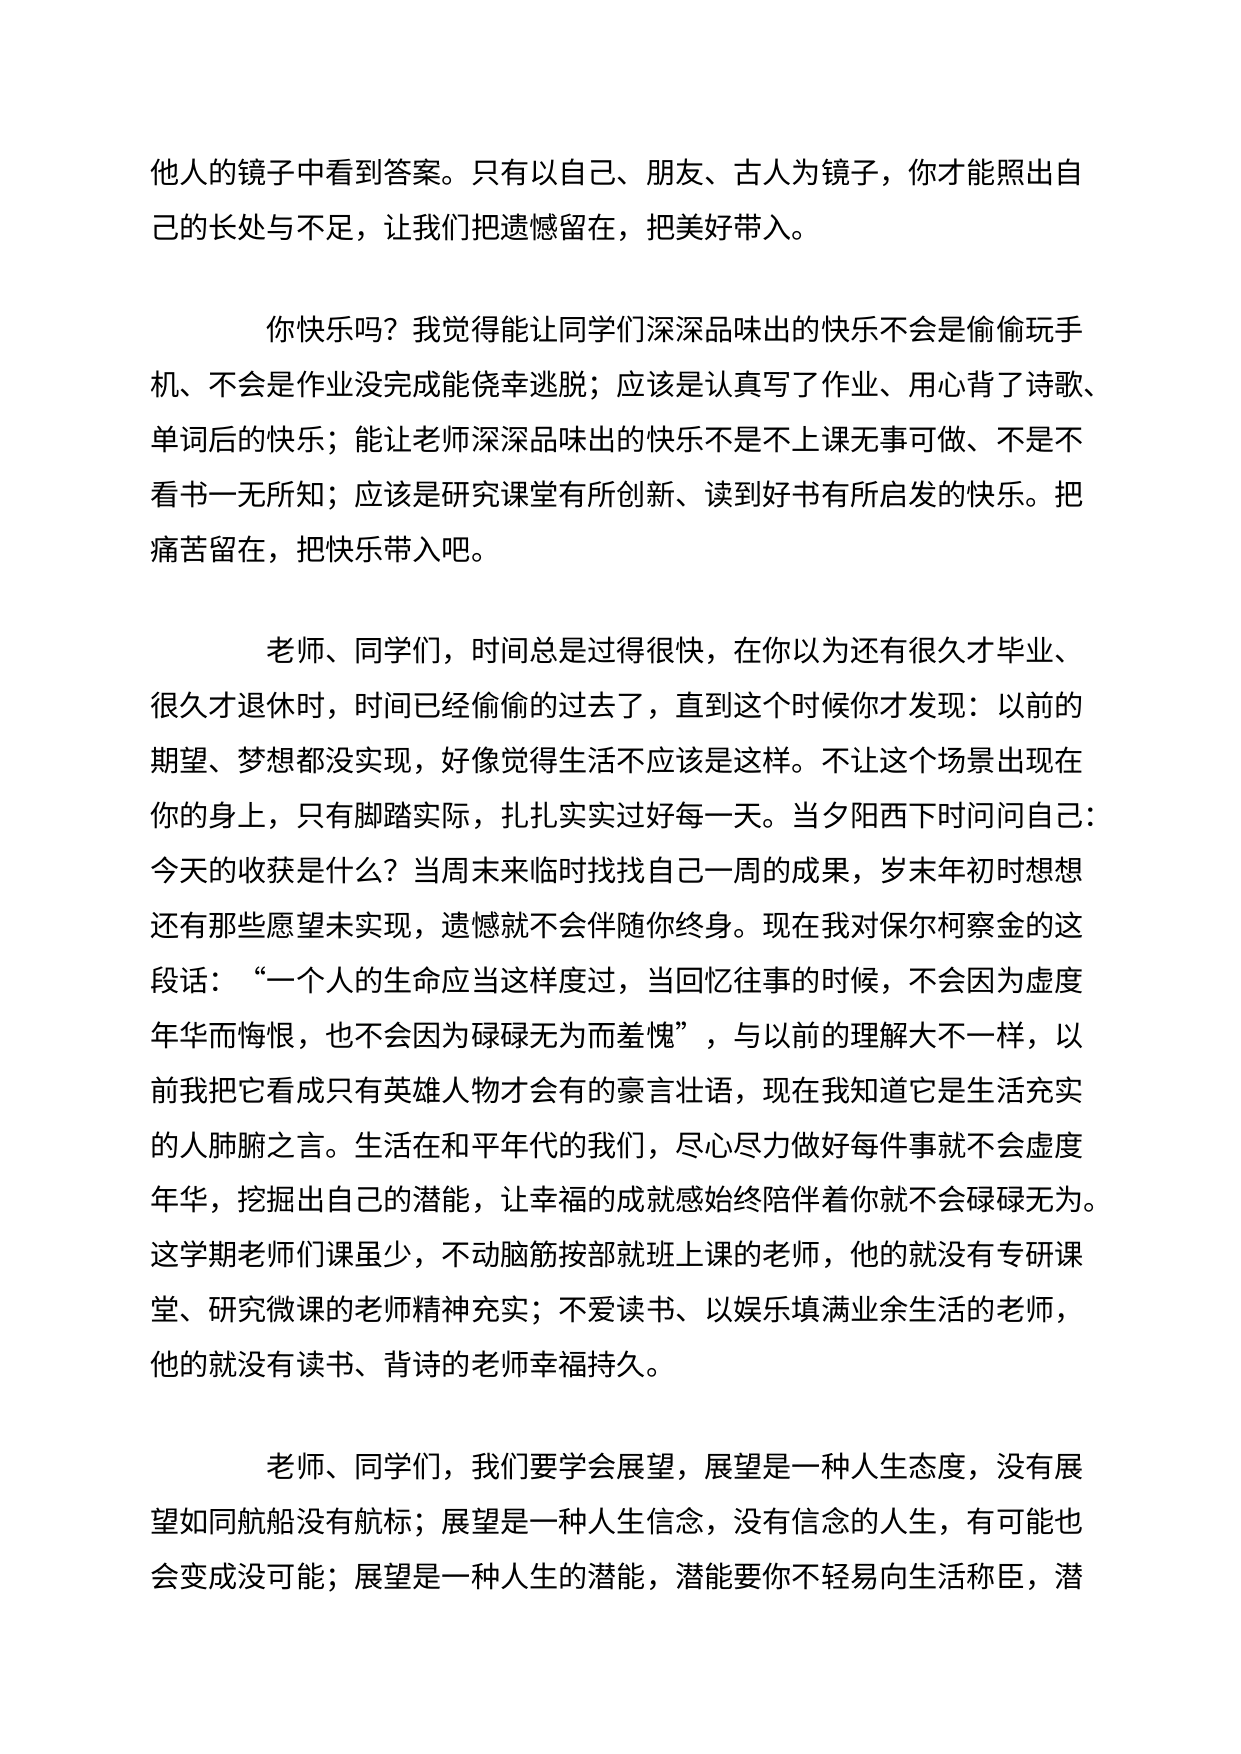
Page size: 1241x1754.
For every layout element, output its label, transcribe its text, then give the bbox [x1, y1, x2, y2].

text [150, 150, 1090, 247]
text 老师、同学们，时间总是过得很快，在你以为还有很久才毕业、很久才退休时，时间已经偷偷的过去了，直到这个时候你才发现：以前的期望、梦想都没实现，好像觉得生活不应该是这样。不让这个场景出现在你的身上，只有脚踏实际，扎扎实实过好每一天。当夕阳西下时问问自己：今天的收获是什么？当周末来临时找找自己一周的成果，岁末年初时想想还有那些愿望未实现，遗憾就不会伴随你终身。现在我对保尔柯察金的这段话：“一个人的生命应当这样度过，当回忆往事的时候，不会因为虚度年华而悔恨，也不会因为碌碌无为而羞愧”，与以前的理解大不一样，以前我把它看成只有英雄人物才会有的豪言壮语，现在我知道它是生活充实的人肺腑之言。生活在和平年代的我们，尽心尽力做好每件事就不会虚度年华，挖掘出自己的潜能，让幸福的成就感始终陪伴着你就不会碌碌无为。这学期老师们课虽少，不动脑筋按部就班上课的老师，他的就没有专研课堂、研究微课的老师精神充实；不爱读书、以娱乐填满业余生活的老师，他的就没有读书、背诗的老师幸福持久。 [150, 628, 1090, 1384]
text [150, 1443, 1090, 1596]
text 你快乐吗？我觉得能让同学们深深品味出的快乐不会是偷偷玩手机、不会是作业没完成能侥幸逃脱；应该是认真写了作业、用心背了诗歌、单词后的快乐；能让老师深深品味出的快乐不是不上课无事可做、不是不看书一无所知；应该是研究课堂有所创新、读到好书有所启发的快乐。把痛苦留在，把快乐带入吧。 [150, 307, 1090, 568]
